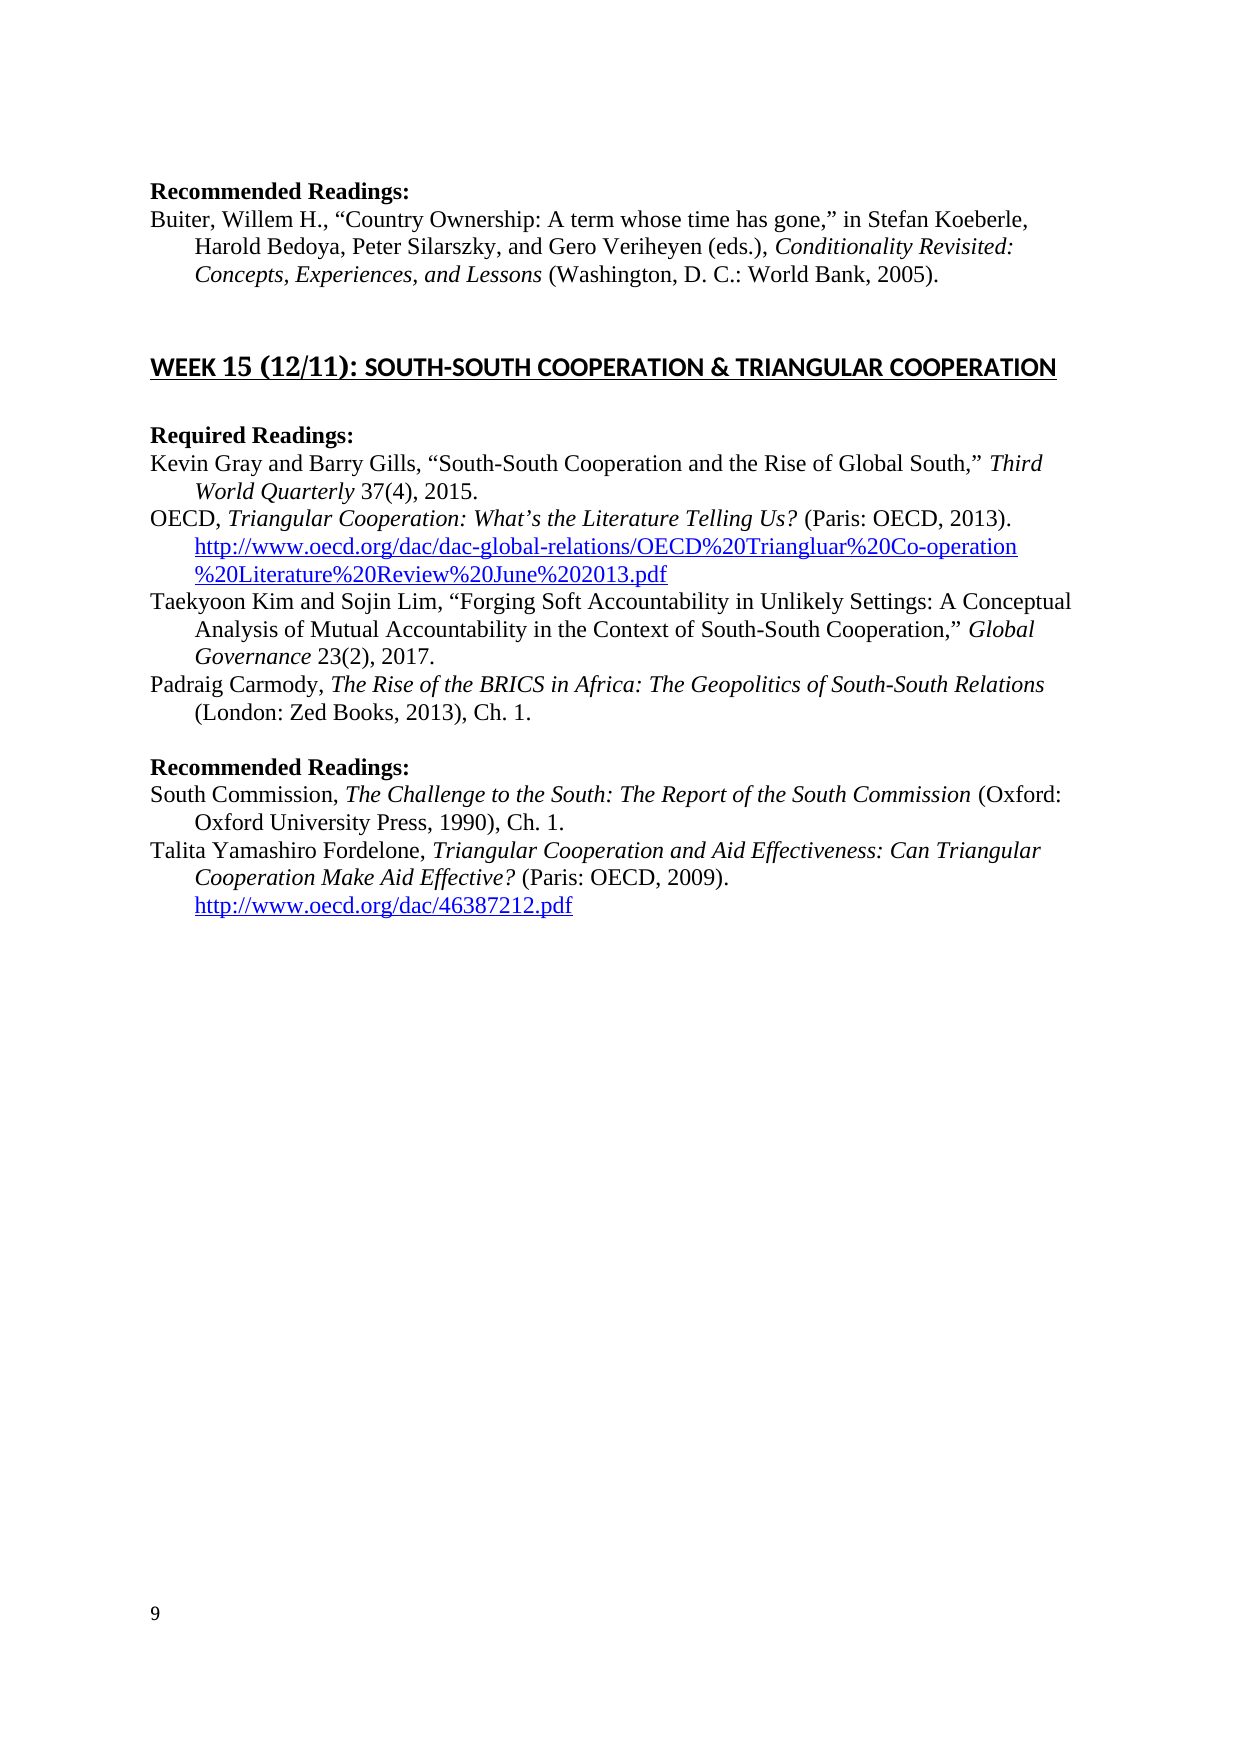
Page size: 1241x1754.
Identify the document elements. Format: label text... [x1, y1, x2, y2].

text Talita Yamashiro Fordelone, Triangular Cooperation and Aid Effectiveness: Can Triangular Cooperation Make Aid Effective? (Paris: OECD, 2009). http://www.oecd.org/dac/46387212.pdf [150, 836, 1090, 918]
text Buiter, Willem H., “Country Ownership: A term whose time has gone,” in Stefan Koeberle, Harold Bedoya, Peter Silarszky, and Gero Veriheyen (eds.), Conditionality Revisited: Concepts, Experiences, and Lessons (Washington, D. C.: World Bank, 2005). [150, 205, 1090, 288]
text Recommended Readings: [150, 177, 1090, 205]
text South Commission, The Challenge to the South: The Report of the South Commission (Oxford: Oxford University Press, 1990), Ch. 1. [150, 780, 1090, 836]
text WEEK 15 (12/11): SOUTH-SOUTH COOPERATION & TRIANGULAR COOPERATION [150, 348, 1090, 385]
text Taekyoon Kim and Sojin Lim, “Forging Soft Accountability in Unlikely Settings: A Conceptual Analysis of Mutual Accountability in the Context of South-South Cooperation,” Global Governance 23(2), 2017. [150, 587, 1090, 670]
text Recommended Readings: [150, 753, 1090, 780]
text Required Readings: [150, 422, 1090, 449]
text Kevin Gray and Barry Gills, “South-South Cooperation and the Rise of Global South,” Third World Quarterly 37(4), 2015. [150, 449, 1090, 504]
text Padraig Carmody, The Rise of the BRICS in Africa: The Geopolitics of South-South Relations (London: Zed Books, 2013), Ch. 1. [150, 670, 1090, 725]
text OECD, Triangular Cooperation: What’s the Literature Telling Us? (Paris: OECD, 2013). http://www.oecd.org/dac/dac-global-relations/OECD%20Triangluar%20Co-operation%20Literature%20Review%20June%202013.pdf [150, 504, 1090, 587]
